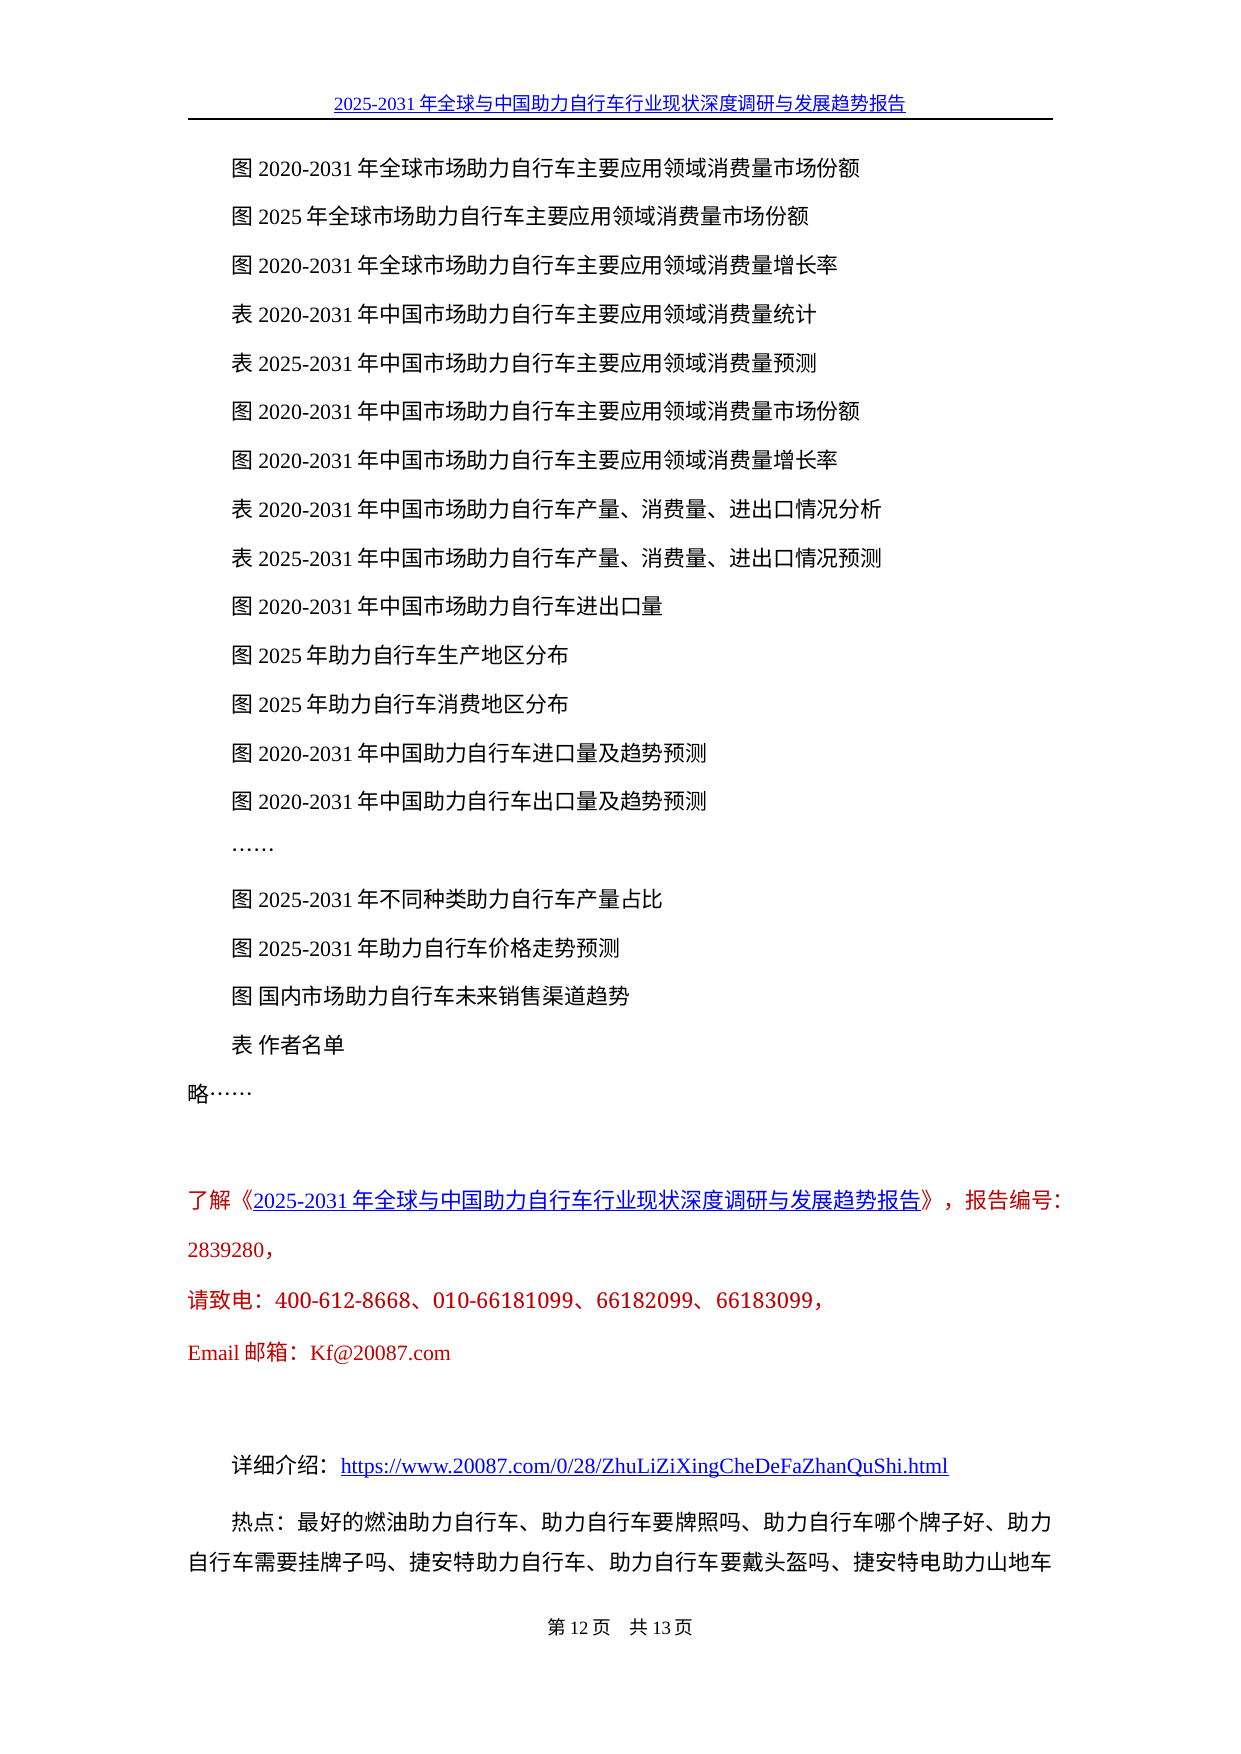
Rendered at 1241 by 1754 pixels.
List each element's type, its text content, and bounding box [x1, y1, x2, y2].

text 请致电：400-612-8668、010-66181099、66182099、66183099， [187, 1283, 1053, 1316]
text 详细介绍：https://www.20087.com/0/28/ZhuLiZiXingCheDeFaZhanQuShi.html [187, 1448, 1053, 1480]
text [187, 1504, 1053, 1577]
text 了解《2025-2031年全球与中国助力自行车行业现状深度调研与发展趋势报告》，报告编号：2839280， [187, 1183, 1053, 1264]
text Email邮箱：Kf@20087.com [187, 1335, 1053, 1367]
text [187, 150, 1053, 1109]
